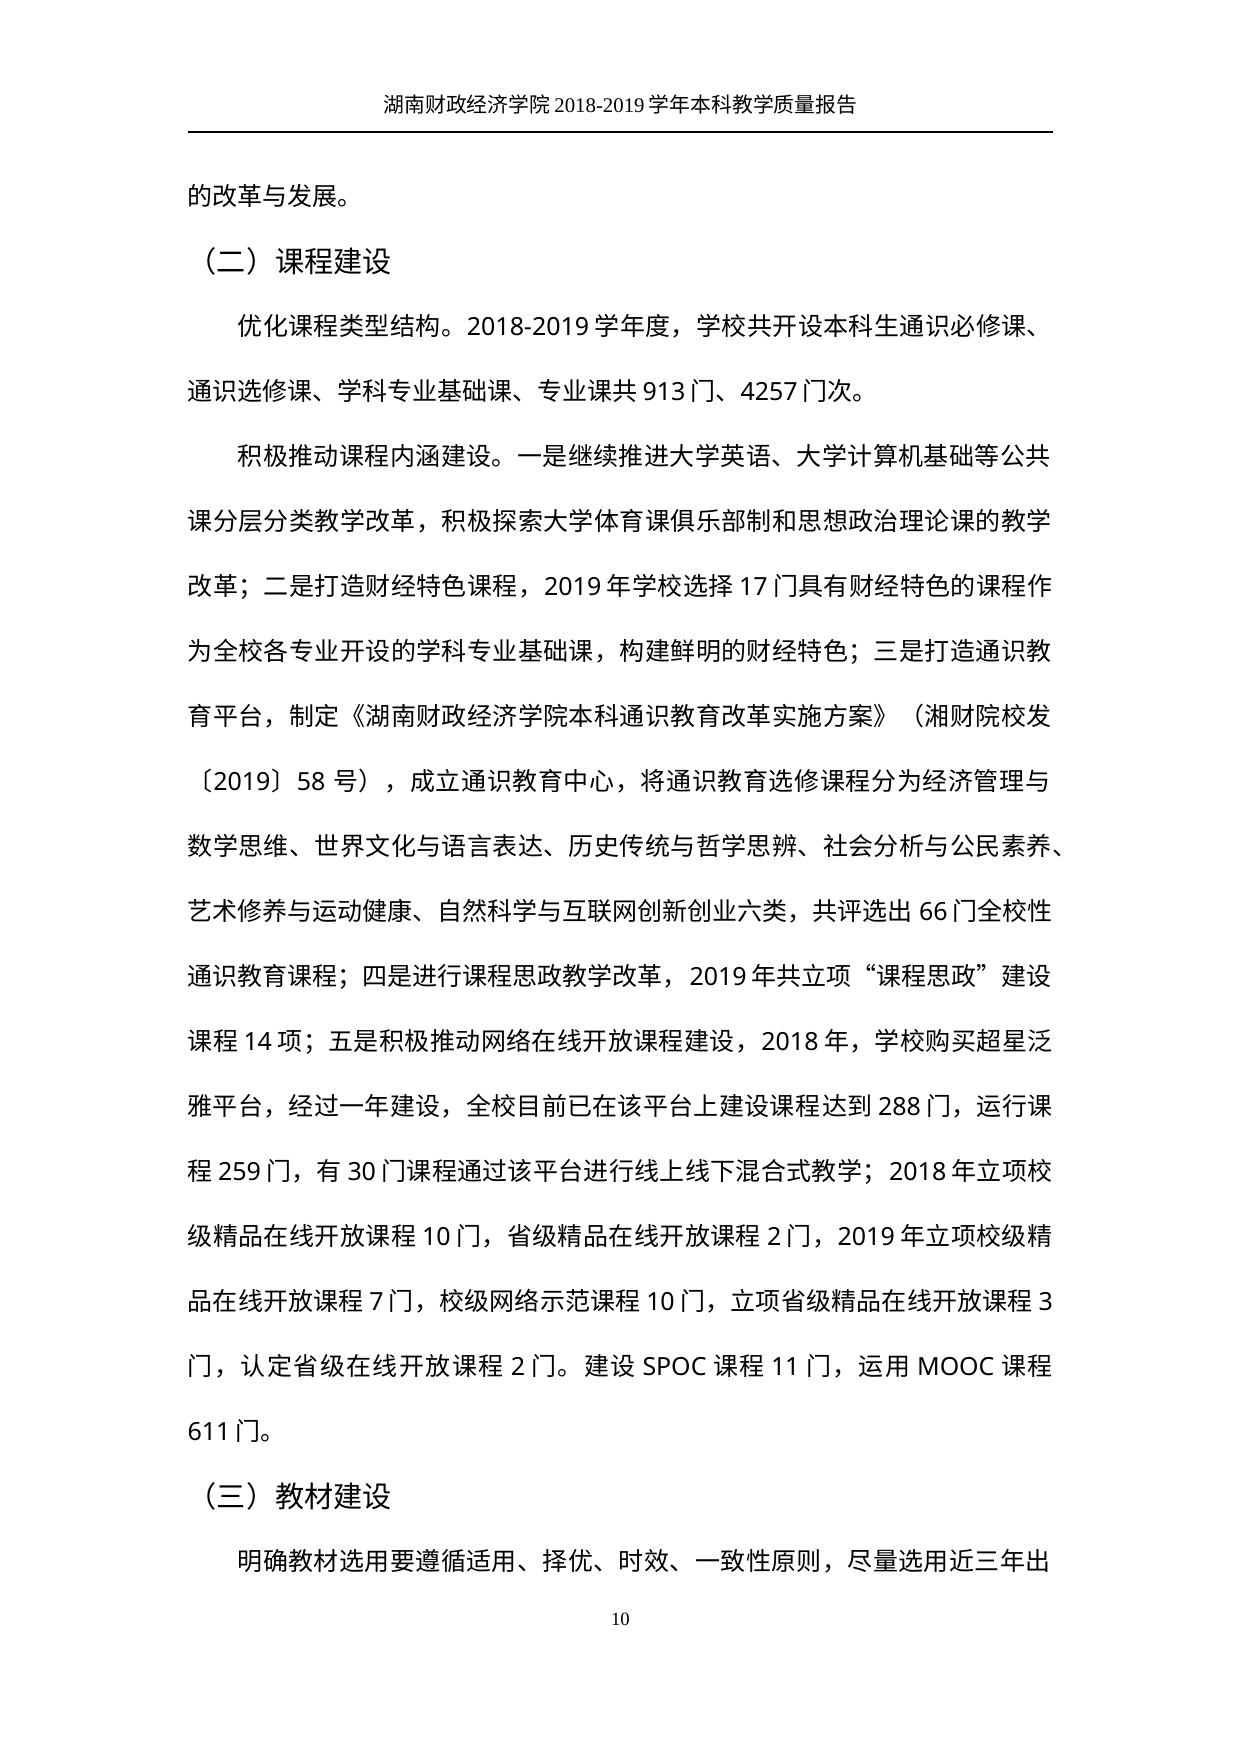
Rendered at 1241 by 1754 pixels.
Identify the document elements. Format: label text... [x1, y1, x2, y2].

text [187, 162, 1053, 227]
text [187, 1527, 1053, 1592]
text （二）课程建设 [187, 227, 1053, 292]
text 积极推动课程内涵建设。一是继续推进大学英语、大学计算机基础等公共课分层分类教学改革，积极探索大学体育课俱乐部制和思想政治理论课的教学改革；二是打造财经特色课程，2019年学校选择17门具有财经特色的课程作为全校各专业开设的学科专业基础课，构建鲜明的财经特色；三是打造通识教育平台，制定《湖南财政经济学院本科通识教育改革实施方案》（湘财院校发〔2019〕58 号），成立通识教育中心，将通识教育选修课程分为经济管理与数学思维、世界文化与语言表达、历史传统与哲学思辨、社会分析与公民素养、艺术修养与运动健康、自然科学与互联网创新创业六类，共评选出66门全校性通识教育课程；四是进行课程思政教学改革，2019年共立项“课程思政”建设课程14项；五是积极推动网络在线开放课程建设，2018年，学校购买超星泛雅平台，经过一年建设，全校目前已在该平台上建设课程达到288门，运行课程259门，有30门课程通过该平台进行线上线下混合式教学；2018年立项校级精品在线开放课程10门，省级精品在线开放课程2门，2019年立项校级精品在线开放课程7门，校级网络示范课程10门，立项省级精品在线开放课程3门，认定省级在线开放课程2门。建设SPOC课程11门，运用MOOC课程611门。 [187, 422, 1053, 1462]
text （三）教材建设 [187, 1462, 1053, 1527]
text 优化课程类型结构。2018-2019学年度，学校共开设本科生通识必修课、通识选修课、学科专业基础课、专业课共913门、4257门次。 [187, 292, 1053, 422]
